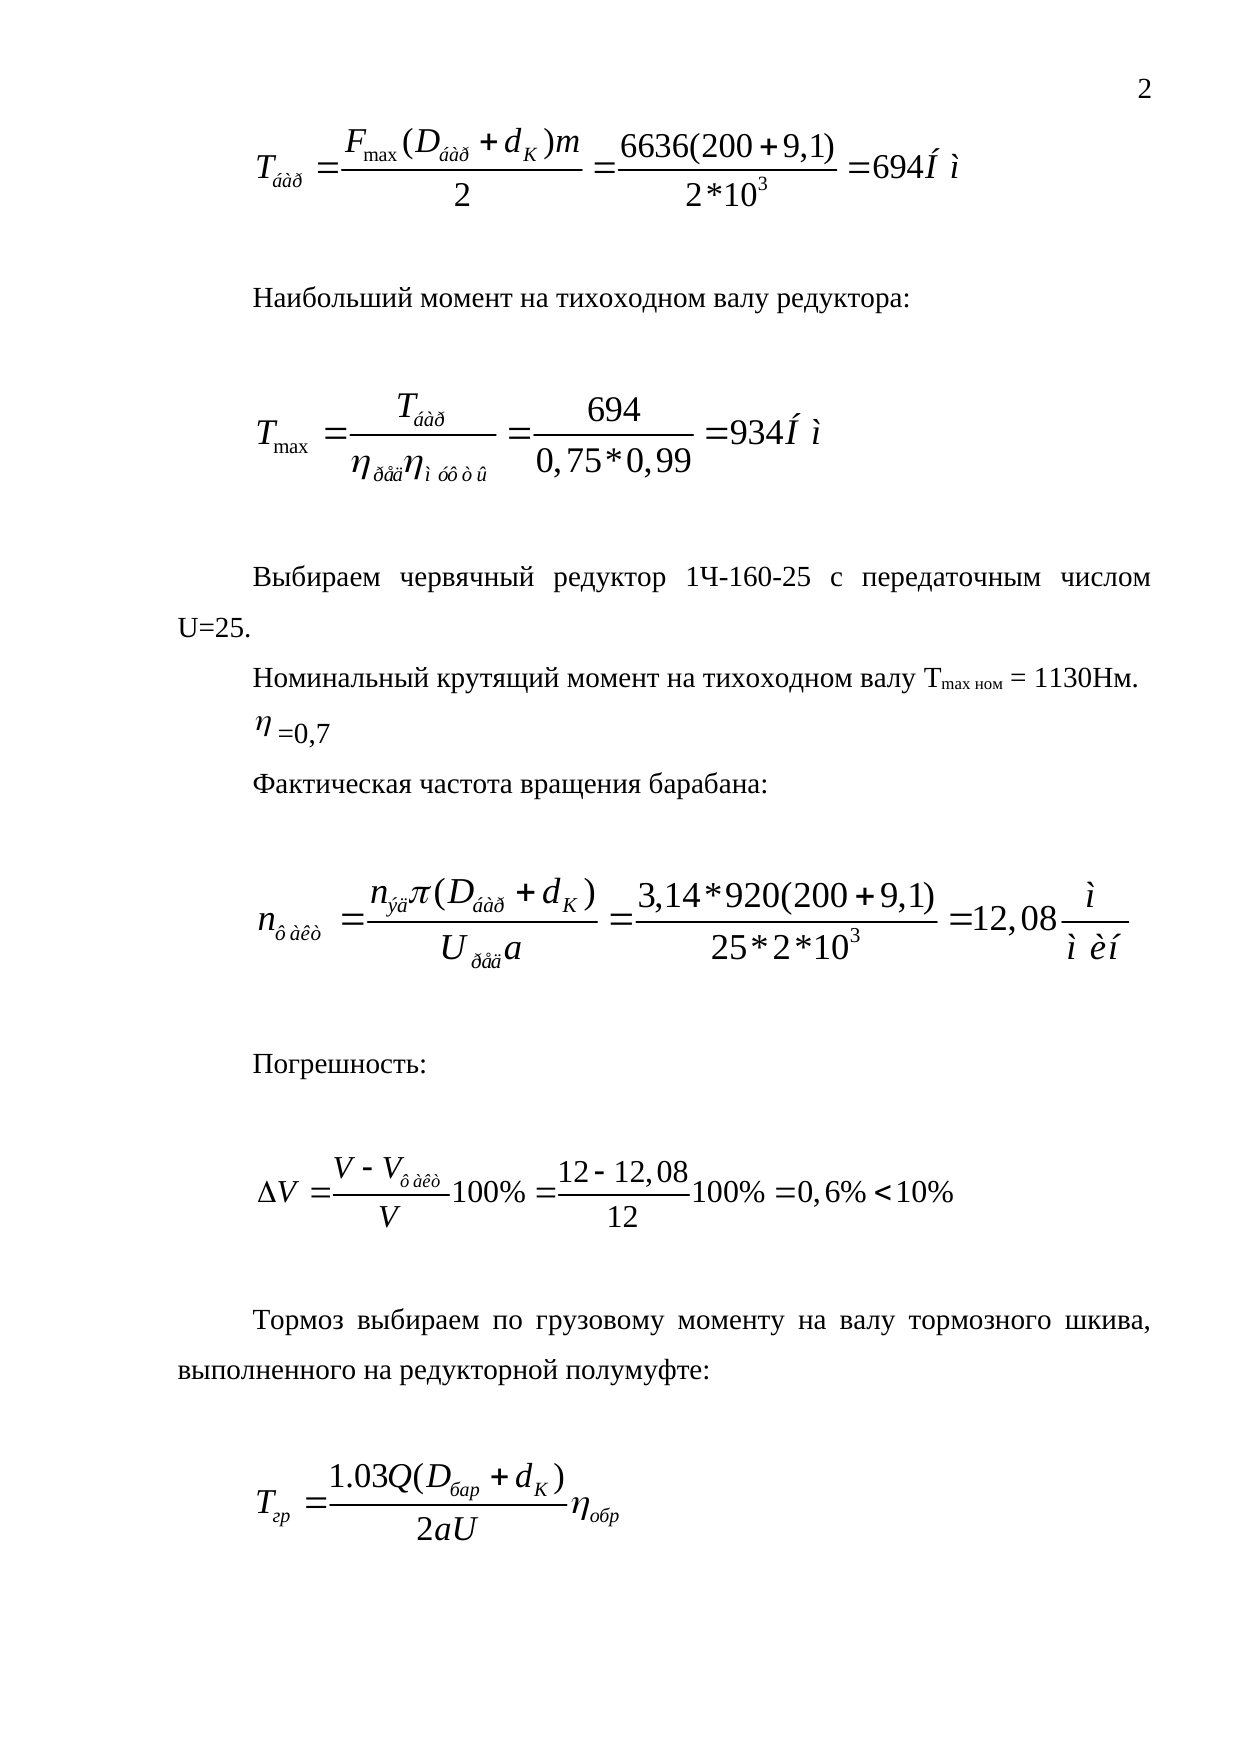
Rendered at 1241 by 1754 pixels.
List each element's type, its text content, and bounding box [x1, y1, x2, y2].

text Фактическая частота вращения барабана: [177, 766, 1152, 800]
text Тормоз выбираем по грузовому моменту на валу тормозного шкива, выполненного на редукторной полумуфте: [177, 1302, 1152, 1386]
text =0,7 [177, 710, 1152, 749]
text Наибольший момент на тихоходном валу редуктора: [177, 281, 1152, 314]
text Номинальный крутящий момент на тихоходном валу Tmax ном = 1130Нм. [177, 660, 1152, 693]
text Выбираем червячный редуктор 1Ч-160-25 с передаточным числом U=25. [177, 559, 1152, 643]
text Погрешность: [177, 1047, 1152, 1080]
